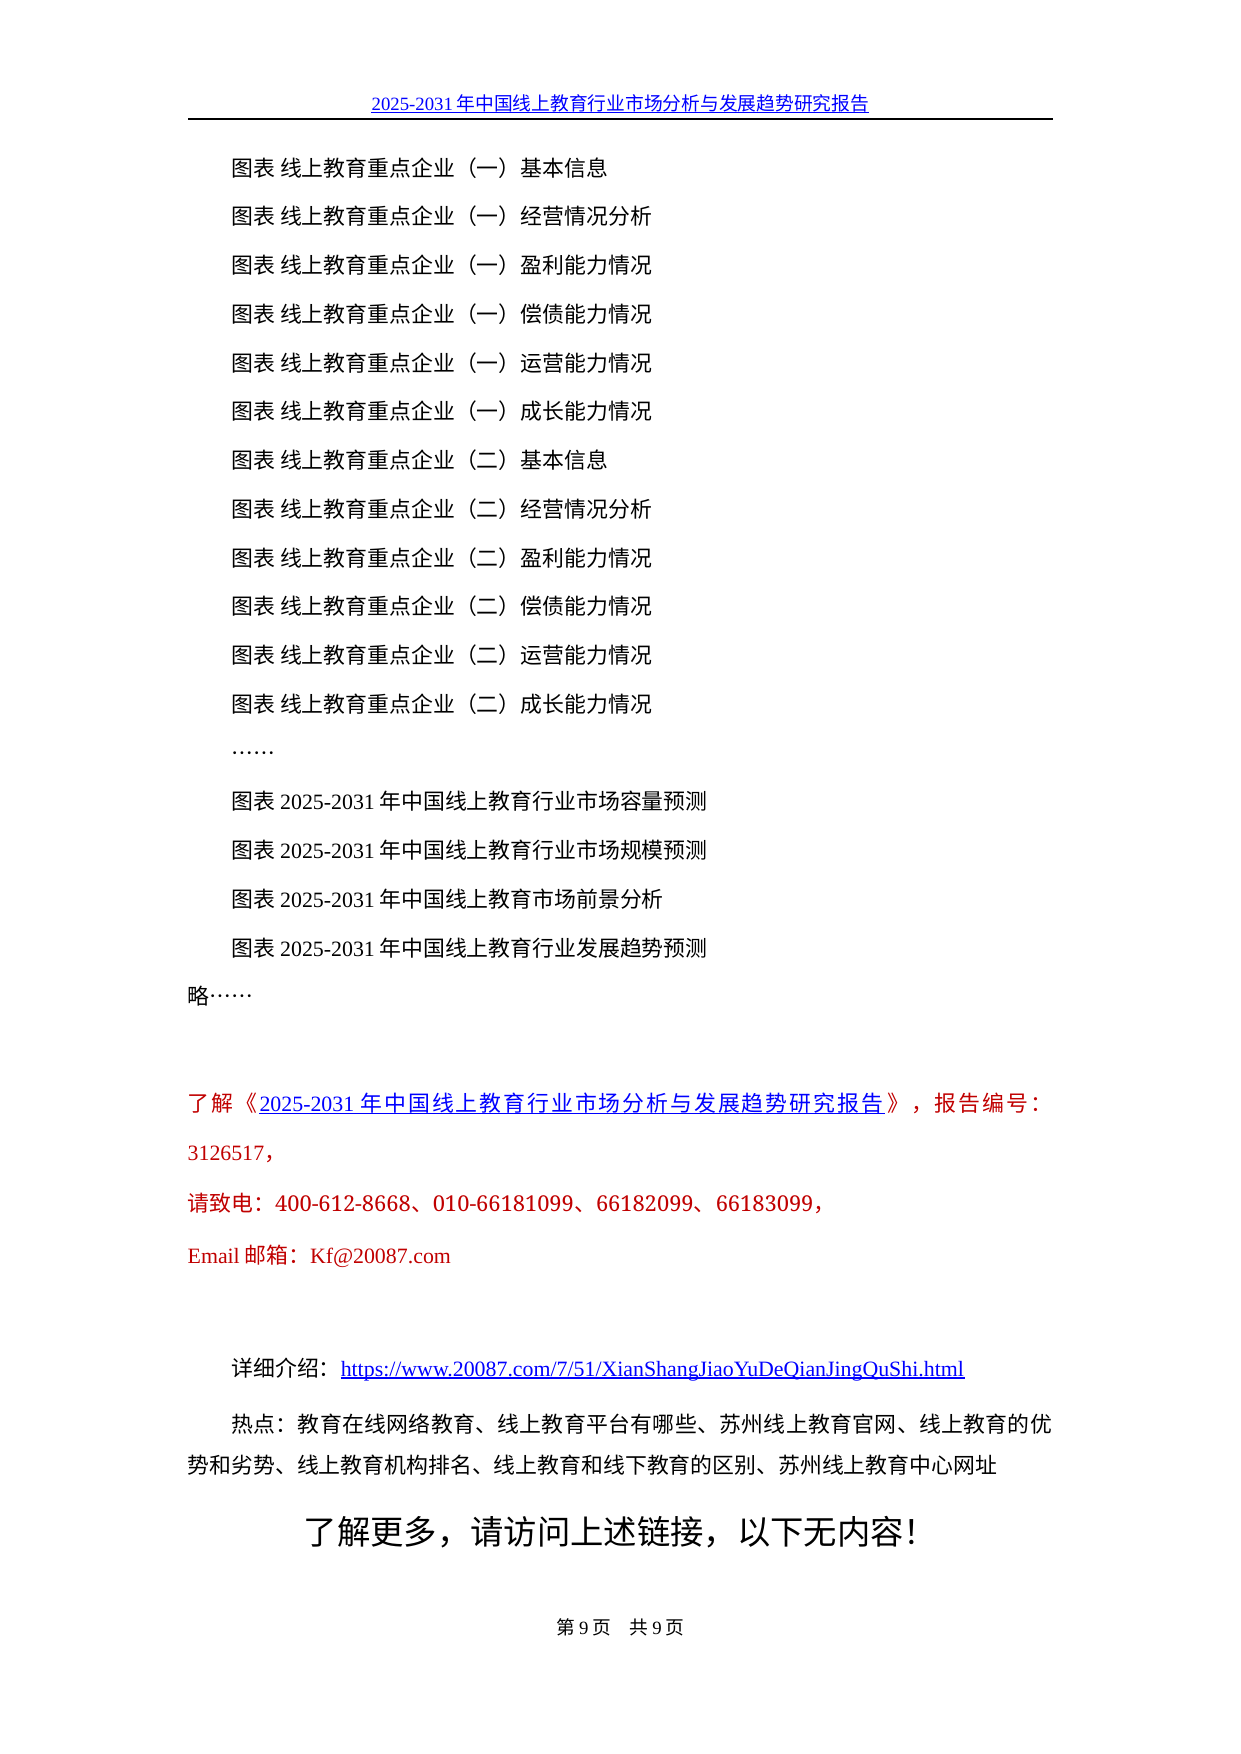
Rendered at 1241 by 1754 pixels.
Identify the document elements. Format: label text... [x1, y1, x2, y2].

title 了解更多，请访问上述链接，以下无内容！ [187, 1497, 1053, 1562]
text 详细介绍：https://www.20087.com/7/51/XianShangJiaoYuDeQianJingQuShi.html [187, 1350, 1053, 1383]
text 请致电：400-612-8668、010-66181099、66182099、66183099， [187, 1186, 1053, 1218]
text 热点：教育在线网络教育、线上教育平台有哪些、苏州线上教育官网、线上教育的优势和劣势、线上教育机构排名、线上教育和线下教育的区别、苏州线上教育中心网址 [187, 1407, 1053, 1480]
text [187, 150, 1053, 1011]
text Email邮箱：Kf@20087.com [187, 1237, 1053, 1270]
text 了解《2025-2031年中国线上教育行业市场分析与发展趋势研究报告》，报告编号：3126517， [187, 1085, 1053, 1167]
